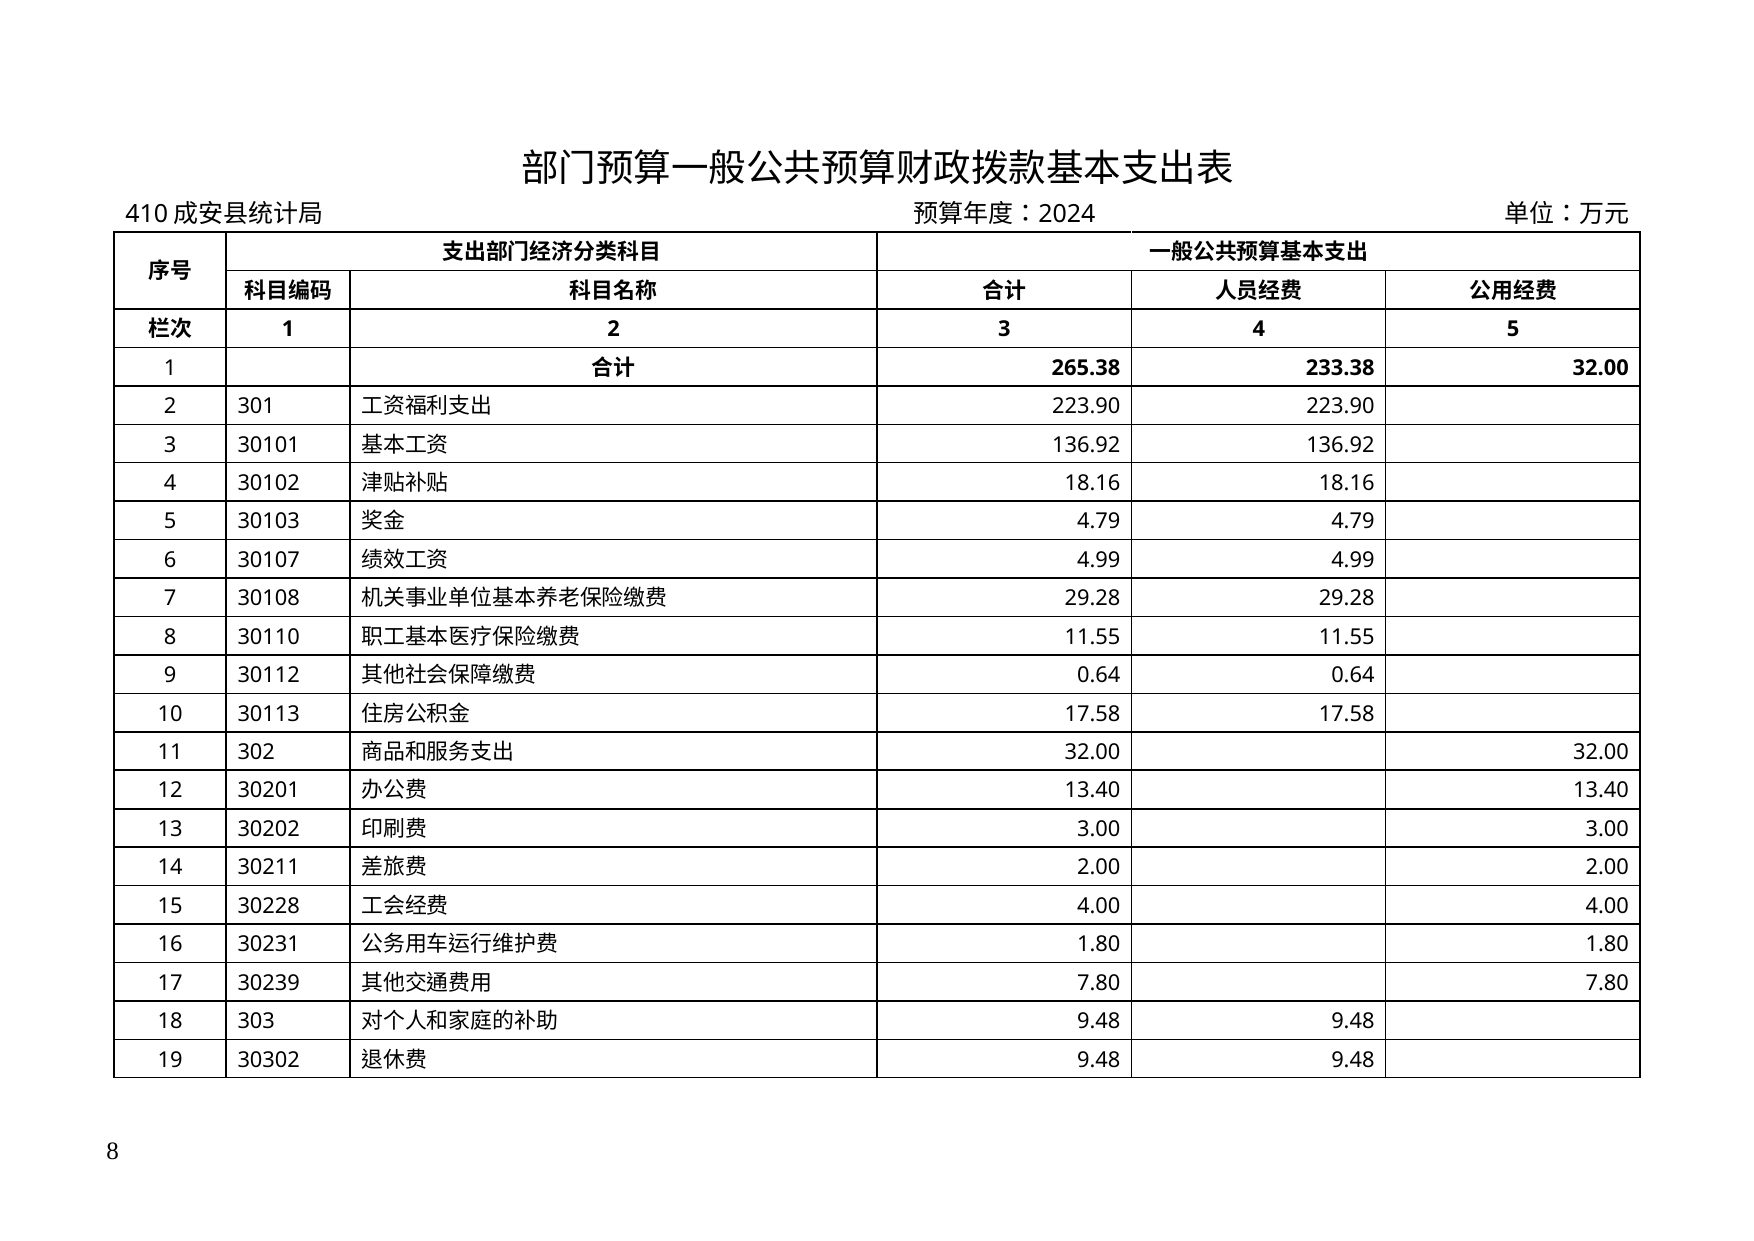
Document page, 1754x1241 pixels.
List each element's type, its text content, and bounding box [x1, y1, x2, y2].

table_cell 工资福利支出 [351, 387, 876, 423]
table_header 单位：万元 [1132, 195, 1639, 231]
table_cell 1.80 [878, 925, 1131, 962]
table_cell 2 [351, 310, 876, 347]
table_cell 30112 [227, 656, 349, 692]
table_cell 30102 [227, 463, 349, 500]
table_cell [1132, 886, 1385, 923]
table_cell 工会经费 [351, 886, 876, 923]
table_cell 301 [227, 387, 349, 423]
table_cell [1132, 848, 1385, 885]
table_cell 绩效工资 [351, 540, 876, 577]
table_cell [1386, 387, 1639, 423]
table_cell 2.00 [1386, 848, 1639, 885]
table_cell 对个人和家庭的补助 [351, 1002, 876, 1038]
text 部门预算一般公共预算财政拨款基本支出表 [106, 142, 1648, 193]
table_cell 机关事业单位基本养老保险缴费 [351, 579, 876, 616]
table_cell 商品和服务支出 [351, 733, 876, 769]
table_cell 9.48 [1132, 1002, 1385, 1038]
table_cell 13.40 [1386, 771, 1639, 808]
table_cell 136.92 [878, 425, 1131, 462]
table_cell 支出部门经济分类科目 [227, 233, 876, 270]
table_cell 10 [115, 694, 225, 731]
table_cell 5 [1386, 310, 1639, 347]
table_cell 基本工资 [351, 425, 876, 462]
table_cell 3.00 [878, 810, 1131, 846]
table_cell 30239 [227, 963, 349, 1000]
table_cell 职工基本医疗保险缴费 [351, 617, 876, 654]
table_cell 303 [227, 1002, 349, 1038]
table_cell 30108 [227, 579, 349, 616]
table_cell [1386, 617, 1639, 654]
table_cell 30211 [227, 848, 349, 885]
table_cell 退休费 [351, 1040, 876, 1077]
table_cell 30231 [227, 925, 349, 962]
table_cell 差旅费 [351, 848, 876, 885]
table_cell 30202 [227, 810, 349, 846]
table_cell 科目名称 [351, 271, 876, 308]
table_cell 302 [227, 733, 349, 769]
table_cell 办公费 [351, 771, 876, 808]
table_cell [1386, 463, 1639, 500]
table_cell 公用经费 [1386, 271, 1639, 308]
table_cell 30110 [227, 617, 349, 654]
table_cell [1132, 733, 1385, 769]
table_cell 16 [115, 925, 225, 962]
table_cell 4.79 [878, 502, 1131, 539]
table_cell 32.00 [1386, 733, 1639, 769]
table_cell 3.00 [1386, 810, 1639, 846]
table_cell 9.48 [878, 1002, 1131, 1038]
table_cell 11.55 [1132, 617, 1385, 654]
table_cell [1132, 810, 1385, 846]
table_cell 住房公积金 [351, 694, 876, 731]
table_cell 17.58 [1132, 694, 1385, 731]
table_cell 3 [115, 425, 225, 462]
table_header 410成安县统计局 [115, 195, 876, 231]
table_cell 30201 [227, 771, 349, 808]
table_cell 7.80 [1386, 963, 1639, 1000]
table_cell 19 [115, 1040, 225, 1077]
table_cell 30107 [227, 540, 349, 577]
table_cell 11.55 [878, 617, 1131, 654]
table_cell [1386, 540, 1639, 577]
table_cell 265.38 [878, 348, 1131, 385]
table_cell [1386, 502, 1639, 539]
table_cell 4.00 [1386, 886, 1639, 923]
table_cell 1.80 [1386, 925, 1639, 962]
table_cell [1132, 963, 1385, 1000]
table_cell 4.00 [878, 886, 1131, 923]
table_cell 4.79 [1132, 502, 1385, 539]
table_cell 12 [115, 771, 225, 808]
table_cell 13 [115, 810, 225, 846]
table_cell 栏次 [115, 310, 225, 347]
table_cell 津贴补贴 [351, 463, 876, 500]
table_cell 人员经费 [1132, 271, 1385, 308]
table_cell 9.48 [878, 1040, 1131, 1077]
table_cell 32.00 [1386, 348, 1639, 385]
table_cell 30302 [227, 1040, 349, 1077]
table_header 预算年度：2024 [878, 195, 1131, 231]
table_cell 4.99 [878, 540, 1131, 577]
table_cell 合计 [351, 348, 876, 385]
table_cell [1386, 425, 1639, 462]
table_cell 其他交通费用 [351, 963, 876, 1000]
table_cell 15 [115, 886, 225, 923]
table_cell 公务用车运行维护费 [351, 925, 876, 962]
table_cell [1386, 1002, 1639, 1038]
table_cell 29.28 [878, 579, 1131, 616]
table_cell 0.64 [1132, 656, 1385, 692]
table_cell 0.64 [878, 656, 1131, 692]
table_cell 2 [115, 387, 225, 423]
table_cell 5 [115, 502, 225, 539]
table_cell 30113 [227, 694, 349, 731]
table_cell [1386, 1040, 1639, 1077]
table_cell 一般公共预算基本支出 [878, 233, 1639, 270]
table_cell 4.99 [1132, 540, 1385, 577]
table_cell 30103 [227, 502, 349, 539]
table_cell 18.16 [1132, 463, 1385, 500]
table_cell 7 [115, 579, 225, 616]
table_cell 32.00 [878, 733, 1131, 769]
table_cell 223.90 [878, 387, 1131, 423]
table_cell 233.38 [1132, 348, 1385, 385]
table_cell 1 [115, 348, 225, 385]
table_cell [1386, 656, 1639, 692]
table_cell [227, 348, 349, 385]
table_cell 9.48 [1132, 1040, 1385, 1077]
table_cell 奖金 [351, 502, 876, 539]
table_cell 18.16 [878, 463, 1131, 500]
table_cell 2.00 [878, 848, 1131, 885]
table_cell 13.40 [878, 771, 1131, 808]
table_cell 8 [115, 617, 225, 654]
table_cell 136.92 [1132, 425, 1385, 462]
table_cell 223.90 [1132, 387, 1385, 423]
table_cell 30228 [227, 886, 349, 923]
table_cell 30101 [227, 425, 349, 462]
table_cell 9 [115, 656, 225, 692]
table_cell 4 [115, 463, 225, 500]
table_cell 17.58 [878, 694, 1131, 731]
table_cell 14 [115, 848, 225, 885]
table_cell 6 [115, 540, 225, 577]
table_cell [1386, 694, 1639, 731]
table_cell 序号 [115, 233, 225, 308]
table_cell 其他社会保障缴费 [351, 656, 876, 692]
table_cell 11 [115, 733, 225, 769]
table_cell 科目编码 [227, 271, 349, 308]
table_cell 印刷费 [351, 810, 876, 846]
table_cell 17 [115, 963, 225, 1000]
table_cell 1 [227, 310, 349, 347]
table_cell [1132, 925, 1385, 962]
table_cell 18 [115, 1002, 225, 1038]
table_cell 3 [878, 310, 1131, 347]
table_cell [1132, 771, 1385, 808]
table_cell [1386, 579, 1639, 616]
table_cell 合计 [878, 271, 1131, 308]
table_cell 4 [1132, 310, 1385, 347]
table_cell 7.80 [878, 963, 1131, 1000]
table_cell 29.28 [1132, 579, 1385, 616]
